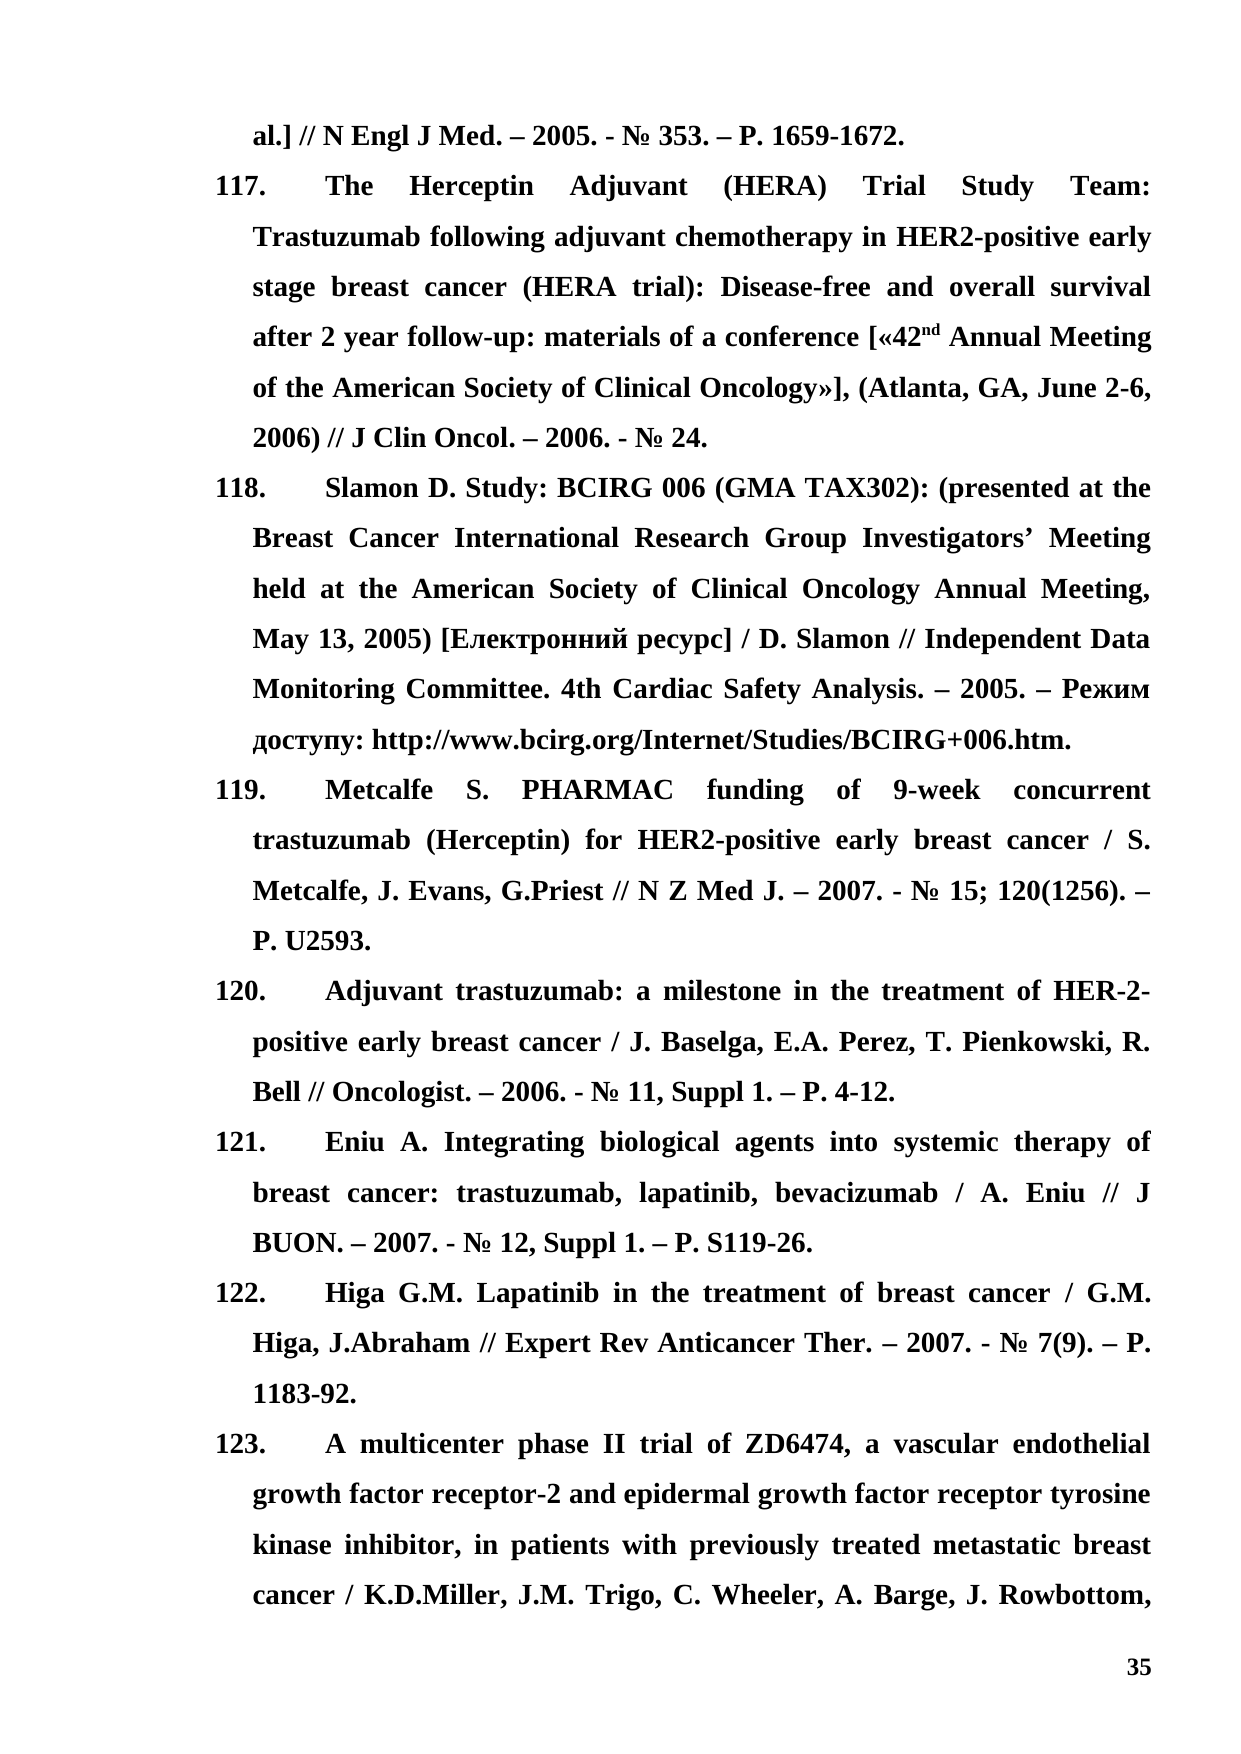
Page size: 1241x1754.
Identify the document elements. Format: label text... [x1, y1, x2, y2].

list Metcalfe S. PHARMAC funding of 9-week concurrent trastuzumab (Herceptin) for HER2-positive early breast cancer / S. Metcalfe, J. Evans, G.Priest // N Z Med J. – 2007. - № 15; 120(1256). – Р. U2593. [215, 772, 1152, 957]
list The Herceptin Adjuvant (HERA) Trial Study Team: Trastuzumab following adjuvant chemotherapy in HER2-positive early stage breast cancer (HERA trial): Disease-free and overall survival after 2 year follow-up: materials of a conference [«42nd Annual Meeting of the American Society of Clinical Oncology»], (Atlanta, GA, June 2-6, 2006) // J Clin Oncol. – 2006. - № 24. [215, 168, 1152, 453]
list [215, 1426, 1152, 1611]
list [215, 118, 1152, 152]
list Eniu A. Integrating biological agents into systemic therapy of breast cancer: trastuzumab, lapatinib, bevacizumab / A. Eniu // J BUON. – 2007. - № 12, Suppl 1. – Р. S119-26. [215, 1124, 1152, 1258]
list Adjuvant trastuzumab: a milestone in the treatment of HER-2-positive early breast cancer / J. Baselga, E.A. Perez, T. Pienkowski, R. Bell // Oncologist. – 2006. - № 11, Suppl 1. – Р. 4-12. [215, 973, 1152, 1108]
list Higa G.M. Lapatinib in the treatment of breast cancer / G.M. Higa, J.Abraham // Expert Rev Anticancer Ther. – 2007. - № 7(9). – Р. 1183-92. [215, 1275, 1152, 1409]
list Slamon D. Study: BCIRG 006 (GMA TAX302): (рresented at the Breast Cancer International Research Group Investigators’ Meeting held at the American Society of Clinical Oncology Annual Meeting, May 13, 2005) [Електронний ресурс] / D. Slamon // Independent Data Monitoring Committee. 4th Cardiac Safety Analysis. – 2005. – Режим доступу: http://www.bcirg.org/Internet/Studies/BCIRG+006.htm. [215, 470, 1152, 755]
